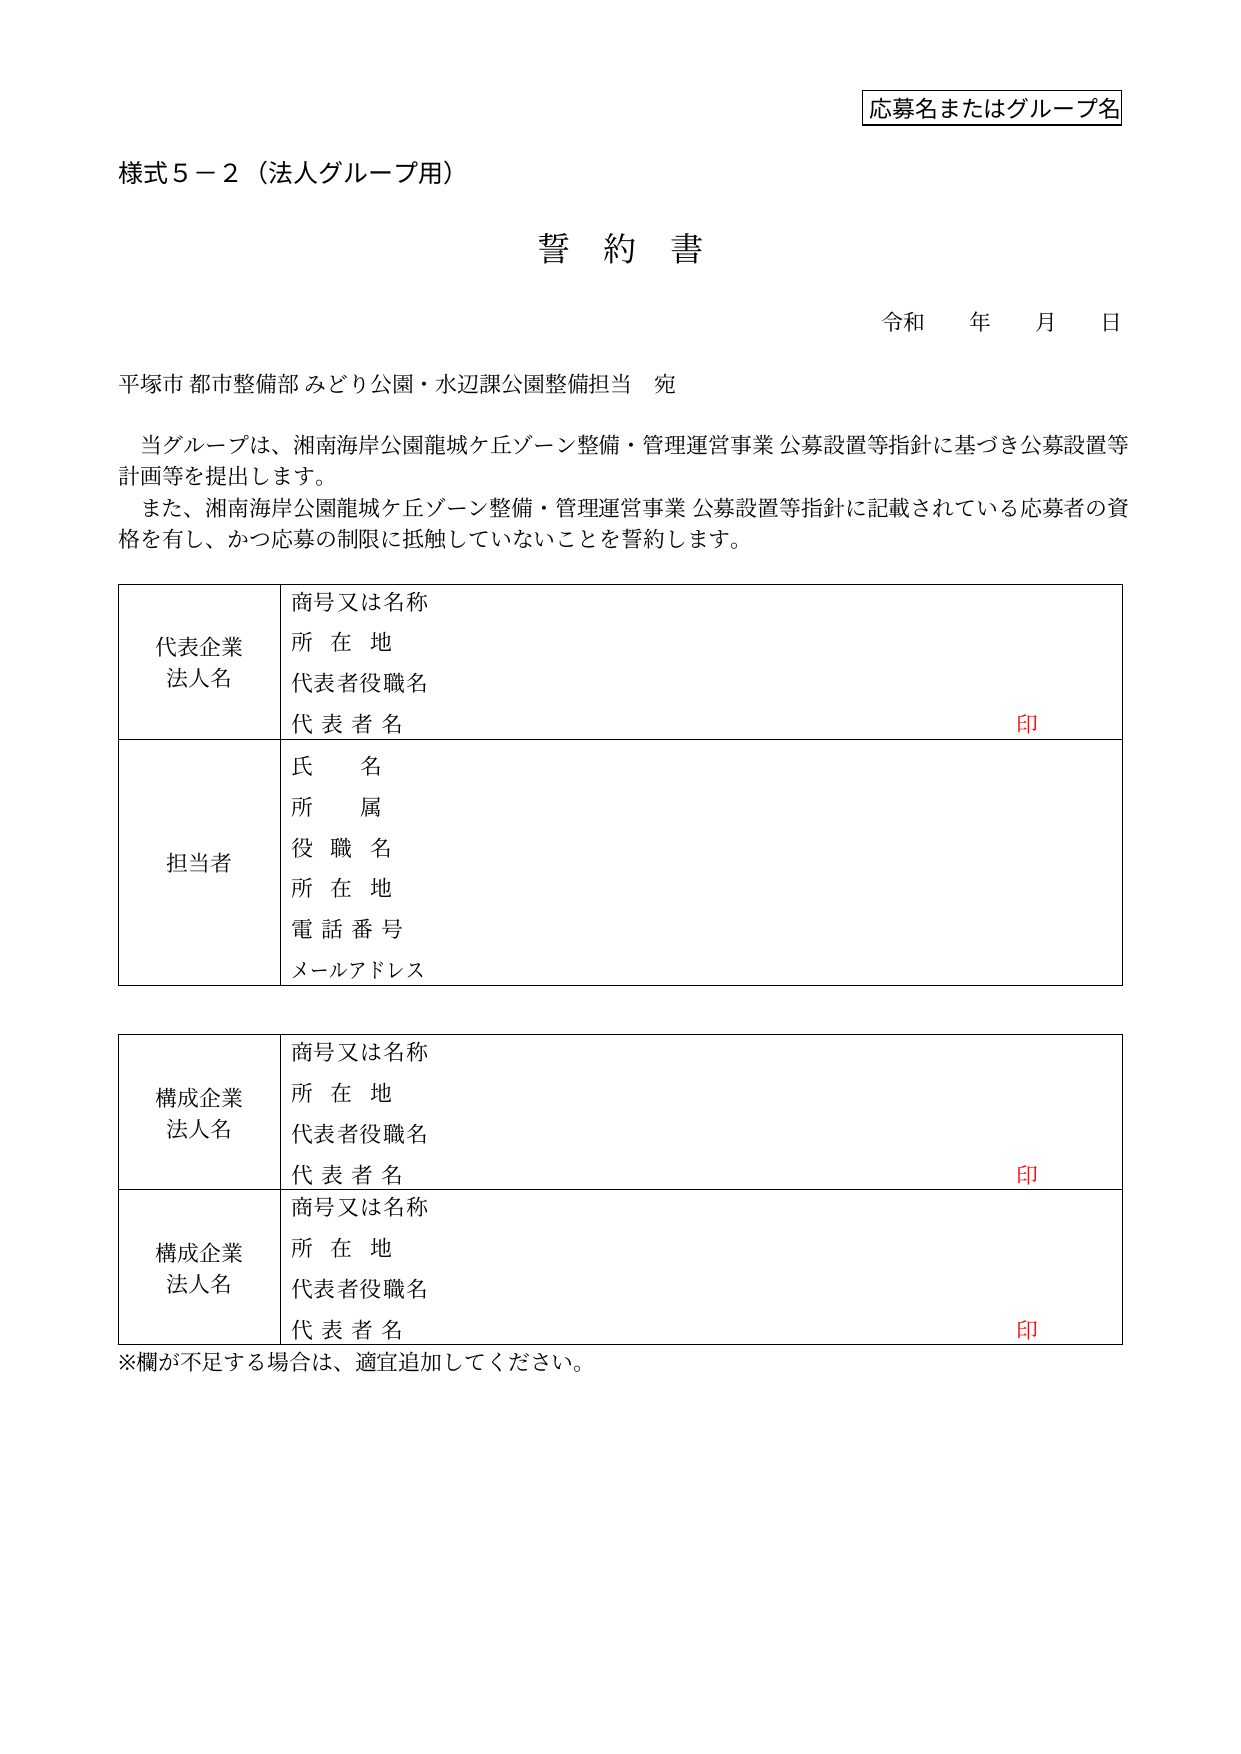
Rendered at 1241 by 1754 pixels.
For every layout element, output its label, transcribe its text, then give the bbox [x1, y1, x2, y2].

table_cell 担当者 [119, 740, 280, 985]
table_cell 氏名 所属 役職名 所在地 電話番号 メールアドレス [281, 740, 1122, 985]
text 当グループは、湘南海岸公園龍城ケ丘ゾーン整備・管理運営事業 公募設置等指針に基づき公募設置等計画等を提出します。 [118, 428, 1137, 491]
table_header 代表企業 法人名 [119, 585, 280, 739]
table_header 商号又は名称 所在地 代表者役職名 代表者名 印 [281, 585, 1122, 739]
text ※欄が不足する場合は、適宜追加してください。 [118, 1345, 1122, 1377]
text 誓 約 書 [118, 223, 1122, 271]
table_header 商号又は名称 所在地 代表者役職名 代表者名 印 [281, 1035, 1122, 1189]
text また、湘南海岸公園龍城ケ丘ゾーン整備・管理運営事業 公募設置等指針に記載されている応募者の資格を有し、かつ応募の制限に抵触していないことを誓約します。 [118, 491, 1137, 554]
table_header 構成企業 法人名 [119, 1035, 280, 1189]
subtitle 様式５－２（法人グループ用） [118, 155, 1122, 189]
text 令和 年 月 日 [118, 306, 1122, 337]
table_cell 商号又は名称 所在地 代表者役職名 代表者名 印 [281, 1190, 1122, 1344]
text 平塚市 都市整備部 みどり公園・水辺課公園整備担当 宛 [118, 367, 1122, 398]
table_cell 構成企業 法人名 [119, 1190, 280, 1344]
